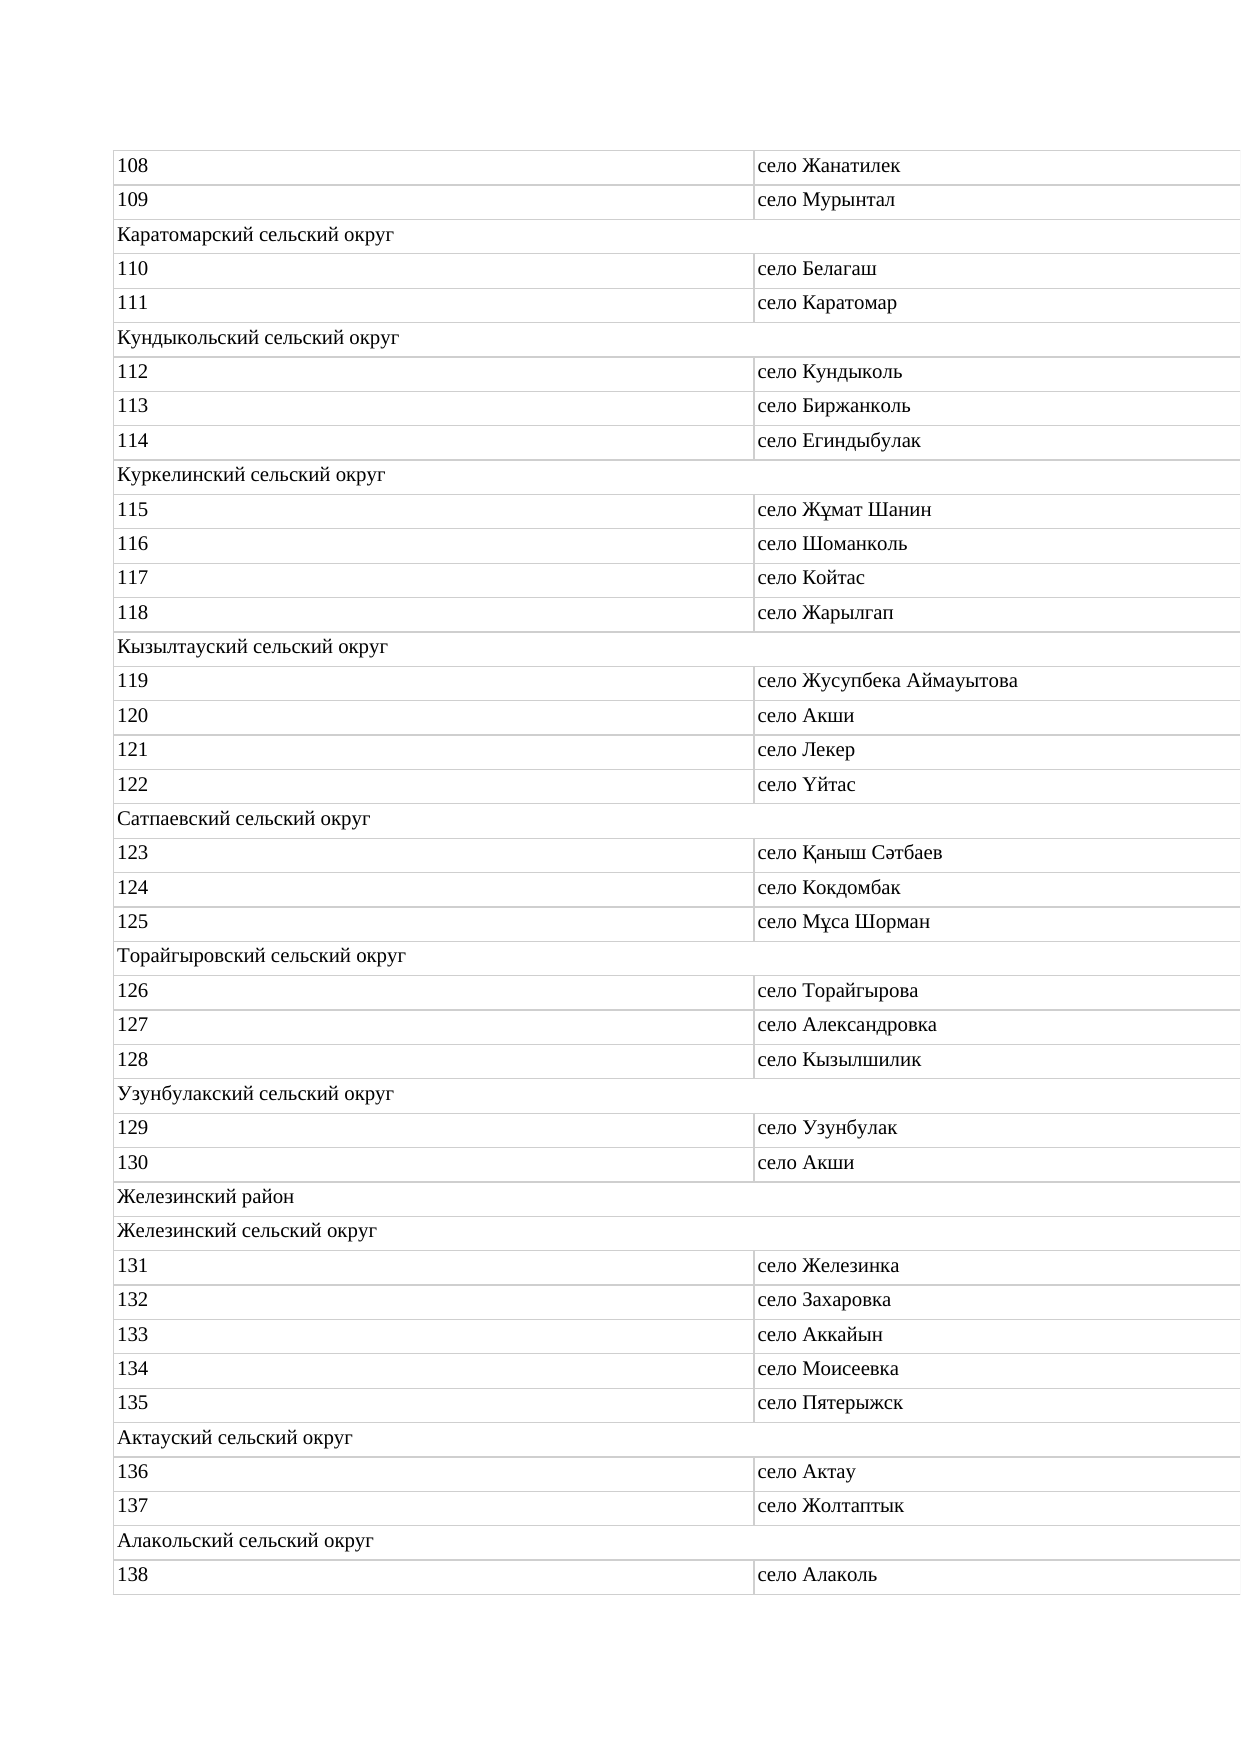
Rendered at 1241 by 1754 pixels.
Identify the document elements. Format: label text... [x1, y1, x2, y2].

table_cell 138 [114, 1561, 753, 1594]
table_cell село Жанатилек [755, 151, 1240, 184]
table_cell 111 [114, 289, 753, 322]
table_cell 109 [114, 186, 753, 219]
table_cell село Мурынтал [755, 186, 1240, 219]
table_cell Узунбулакский сельский округ [114, 1079, 1240, 1112]
table_cell 110 [114, 254, 753, 287]
table_cell 112 [114, 358, 753, 391]
table_cell Торайгыровский сельский округ [114, 942, 1240, 975]
table_cell село Александровка [755, 1011, 1240, 1044]
table_cell 127 [114, 1011, 753, 1044]
table_cell Кызылтауский сельский округ [114, 633, 1240, 666]
table_cell село Кызылшилик [755, 1045, 1240, 1078]
table_cell село Акши [755, 701, 1240, 734]
table_cell 122 [114, 770, 753, 803]
table_cell село Кокдомбак [755, 873, 1240, 906]
table_cell село Аккайын [755, 1320, 1240, 1353]
table_cell 133 [114, 1320, 753, 1353]
table_cell село Каратомар [755, 289, 1240, 322]
table_cell 118 [114, 598, 753, 631]
table_cell Железинский район [114, 1183, 1240, 1216]
table_cell 135 [114, 1389, 753, 1422]
table_cell 128 [114, 1045, 753, 1078]
table_cell 123 [114, 839, 753, 872]
table_cell село Узунбулак [755, 1114, 1240, 1147]
table_cell село Кундыколь [755, 358, 1240, 391]
table_cell 120 [114, 701, 753, 734]
table_cell 121 [114, 736, 753, 769]
table_cell 132 [114, 1286, 753, 1319]
table_cell Алакольский сельский округ [114, 1526, 1240, 1559]
table_cell Актауский сельский округ [114, 1423, 1240, 1456]
table_cell село Жусупбека Аймауытова [755, 667, 1240, 700]
table_cell село Моисеевка [755, 1354, 1240, 1387]
table_cell Сатпаевский сельский округ [114, 804, 1240, 837]
table_cell село Жұмат Шанин [755, 495, 1240, 528]
table_cell 131 [114, 1251, 753, 1284]
table_cell 137 [114, 1492, 753, 1525]
table_cell село Жарылгап [755, 598, 1240, 631]
table_cell село Үйтас [755, 770, 1240, 803]
table_cell 115 [114, 495, 753, 528]
table_cell 108 [114, 151, 753, 184]
table_cell Железинский сельский округ [114, 1217, 1240, 1250]
table_cell 114 [114, 426, 753, 459]
table_cell село Егиндыбулак [755, 426, 1240, 459]
table_cell Каратомарский сельский округ [114, 220, 1240, 253]
table_cell село Акши [755, 1148, 1240, 1181]
table_cell село Койтас [755, 564, 1240, 597]
table_cell село Лекер [755, 736, 1240, 769]
table_cell село Пятерыжск [755, 1389, 1240, 1422]
table_cell село Биржанколь [755, 392, 1240, 425]
table_cell 113 [114, 392, 753, 425]
table_cell село Железинка [755, 1251, 1240, 1284]
table_cell Кундыкольский сельский округ [114, 323, 1240, 356]
table_cell село Алаколь [755, 1561, 1240, 1594]
table_cell 124 [114, 873, 753, 906]
table_cell село Белагаш [755, 254, 1240, 287]
table_cell 126 [114, 976, 753, 1009]
table_cell село Захаровка [755, 1286, 1240, 1319]
table_cell 125 [114, 908, 753, 941]
table_cell село Қаныш Сәтбаев [755, 839, 1240, 872]
table_cell 134 [114, 1354, 753, 1387]
table_cell 117 [114, 564, 753, 597]
table_cell село Шоманколь [755, 529, 1240, 562]
table_cell 130 [114, 1148, 753, 1181]
table_cell село Мұса Шорман [755, 908, 1240, 941]
table_cell 119 [114, 667, 753, 700]
table_cell село Торайгырова [755, 976, 1240, 1009]
table_cell Куркелинский сельский округ [114, 461, 1240, 494]
table_cell 136 [114, 1458, 753, 1491]
table_cell село Актау [755, 1458, 1240, 1491]
table_cell 129 [114, 1114, 753, 1147]
table_cell село Жолтаптык [755, 1492, 1240, 1525]
table_cell 116 [114, 529, 753, 562]
